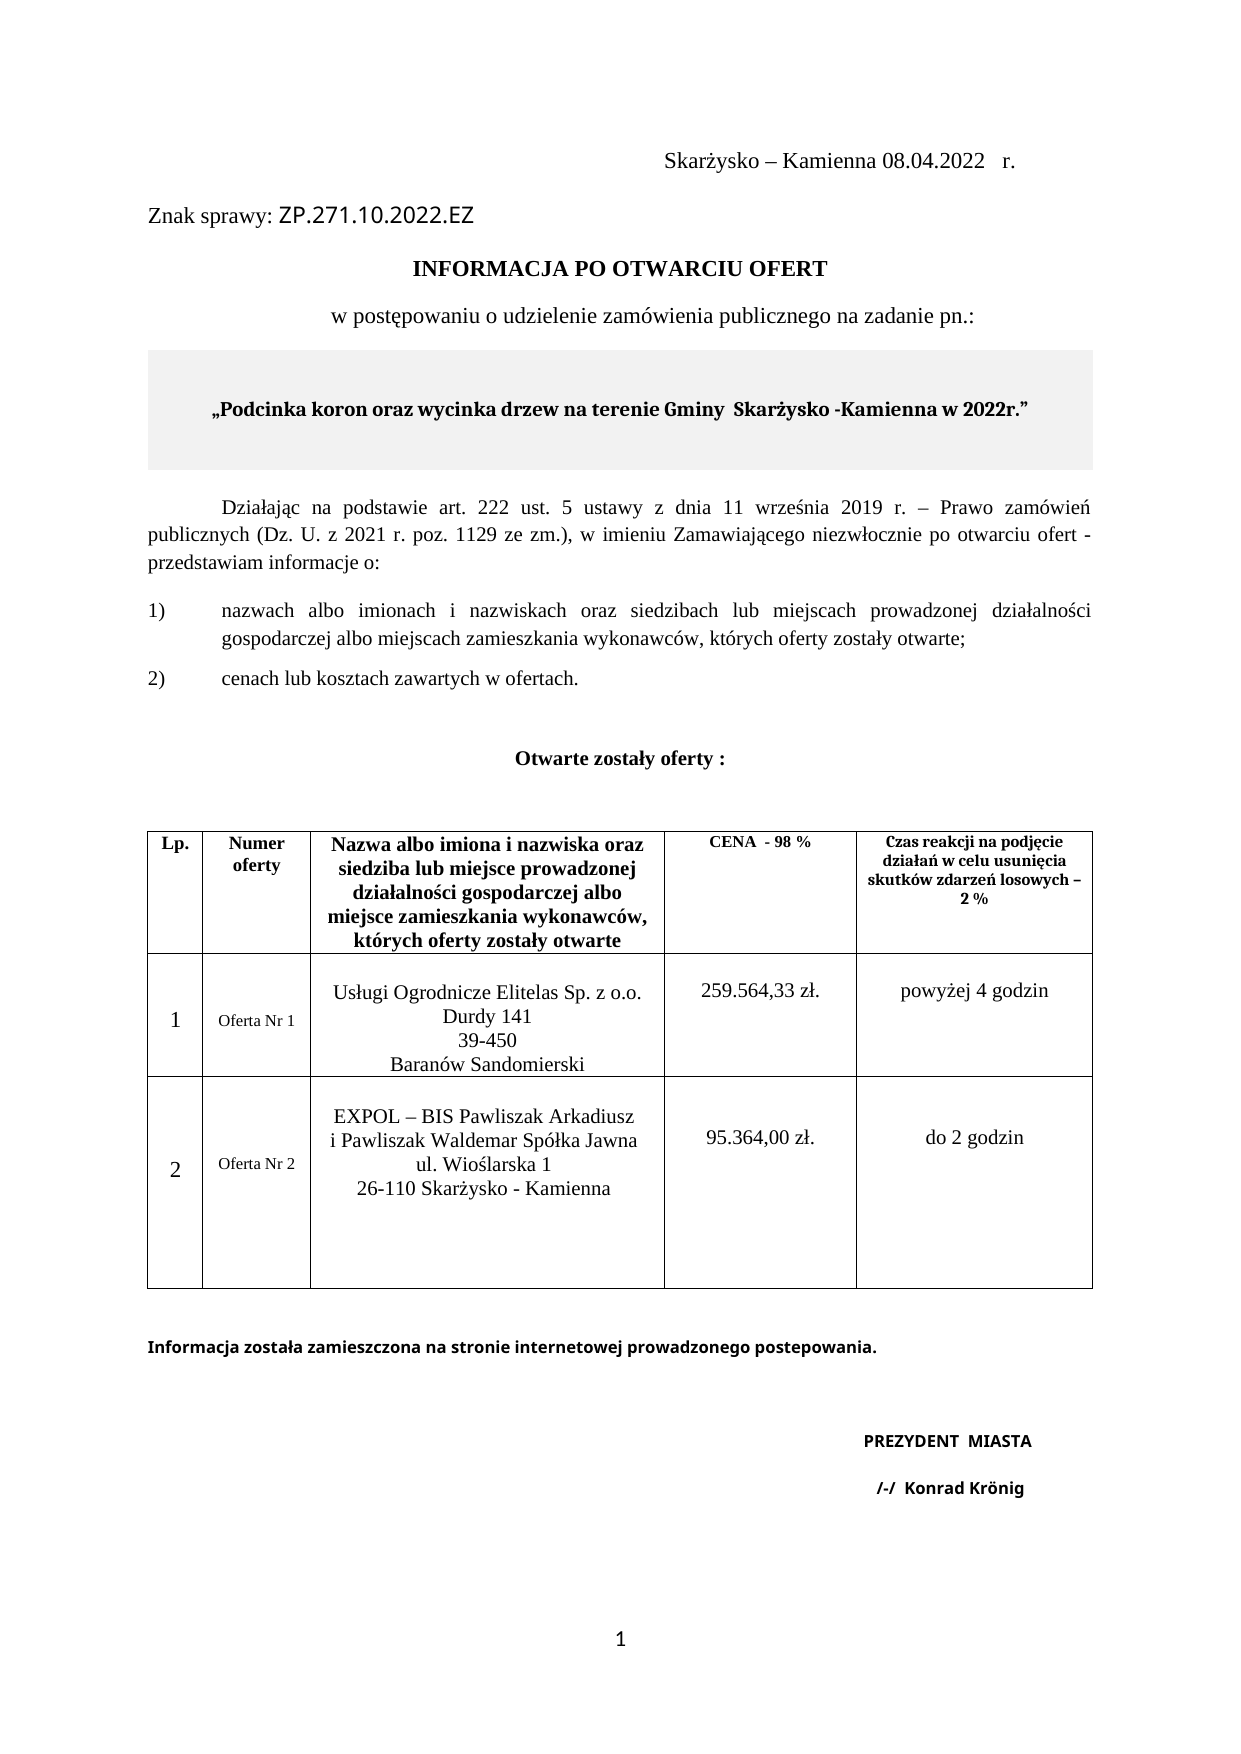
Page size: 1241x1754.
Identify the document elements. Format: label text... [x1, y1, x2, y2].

table_header Nazwa albo imiona i nazwiska oraz siedziba lub miejsce prowadzonej działalności gospodarczej albo miejsce zamieszkania wykonawców, których oferty zostały otwarte [311, 832, 664, 952]
table_cell powyżej 4 godzin [857, 954, 1092, 1076]
table_cell do 2 godzin [857, 1077, 1092, 1288]
text Informacja została zamieszczona na stronie internetowej prowadzonego postepowania. [148, 1336, 1093, 1359]
table_header CENA - 98 % [665, 832, 856, 952]
table_cell Usługi Ogrodnicze Elitelas Sp. z o.o. Durdy 141 39-450 Baranów Sandomierski [311, 954, 664, 1076]
table_cell 259.564,33 zł. [665, 954, 856, 1076]
text /-/ Konrad Krönig [223, 1477, 1093, 1499]
text Otwarte zostały oferty : [148, 746, 1093, 770]
text „Podcinka koron oraz wycinka drzew na terenie Gminy Skarżysko -Kamienna w 2022r.” [148, 398, 1093, 422]
text 1) nazwach albo imionach i nazwiskach oraz siedzibach lub miejscach prowadzonej działalności gospodarczej albo miejscach zamieszkania wykonawców, których oferty zostały otwarte; [148, 598, 1093, 650]
text PREZYDENT MIASTA [223, 1430, 1093, 1452]
text Działając na podstawie art. 222 ust. 5 ustawy z dnia 11 września 2019 r. – Prawo zamówień publicznych (Dz. U. z 2021 r. poz. 1129 ze zm.), w imieniu Zamawiającego niezwłocznie po otwarciu ofert - przedstawiam informacje o: [148, 495, 1093, 574]
text w postępowaniu o udzielenie zamówienia publicznego na zadanie pn.: [148, 303, 1158, 329]
text 2) cenach lub kosztach zawartych w ofertach. [148, 666, 1093, 690]
table_cell EXPOL – BIS Pawliszak Arkadiusz i Pawliszak Waldemar Spółka Jawna ul. Wioślarska 1 26-110 Skarżysko - Kamienna [311, 1077, 664, 1288]
text Znak sprawy: ZP.271.10.2022.EZ [148, 199, 1096, 230]
table_cell 2 [148, 1077, 202, 1288]
text INFORMACJA PO OTWARCIU OFERT [148, 255, 1093, 282]
table_cell 1 [148, 954, 202, 1076]
table_cell Oferta Nr 2 [203, 1077, 310, 1288]
table_header Czas reakcji na podjęcie działań w celu usunięcia skutków zdarzeń losowych – 2 % [857, 832, 1092, 952]
table_cell Oferta Nr 1 [203, 954, 310, 1076]
text Skarżysko – Kamienna 08.04.2022 r. [148, 148, 1093, 174]
table_header Lp. [148, 832, 202, 952]
table_cell 95.364,00 zł. [665, 1077, 856, 1288]
table_header Numer oferty [203, 832, 310, 952]
